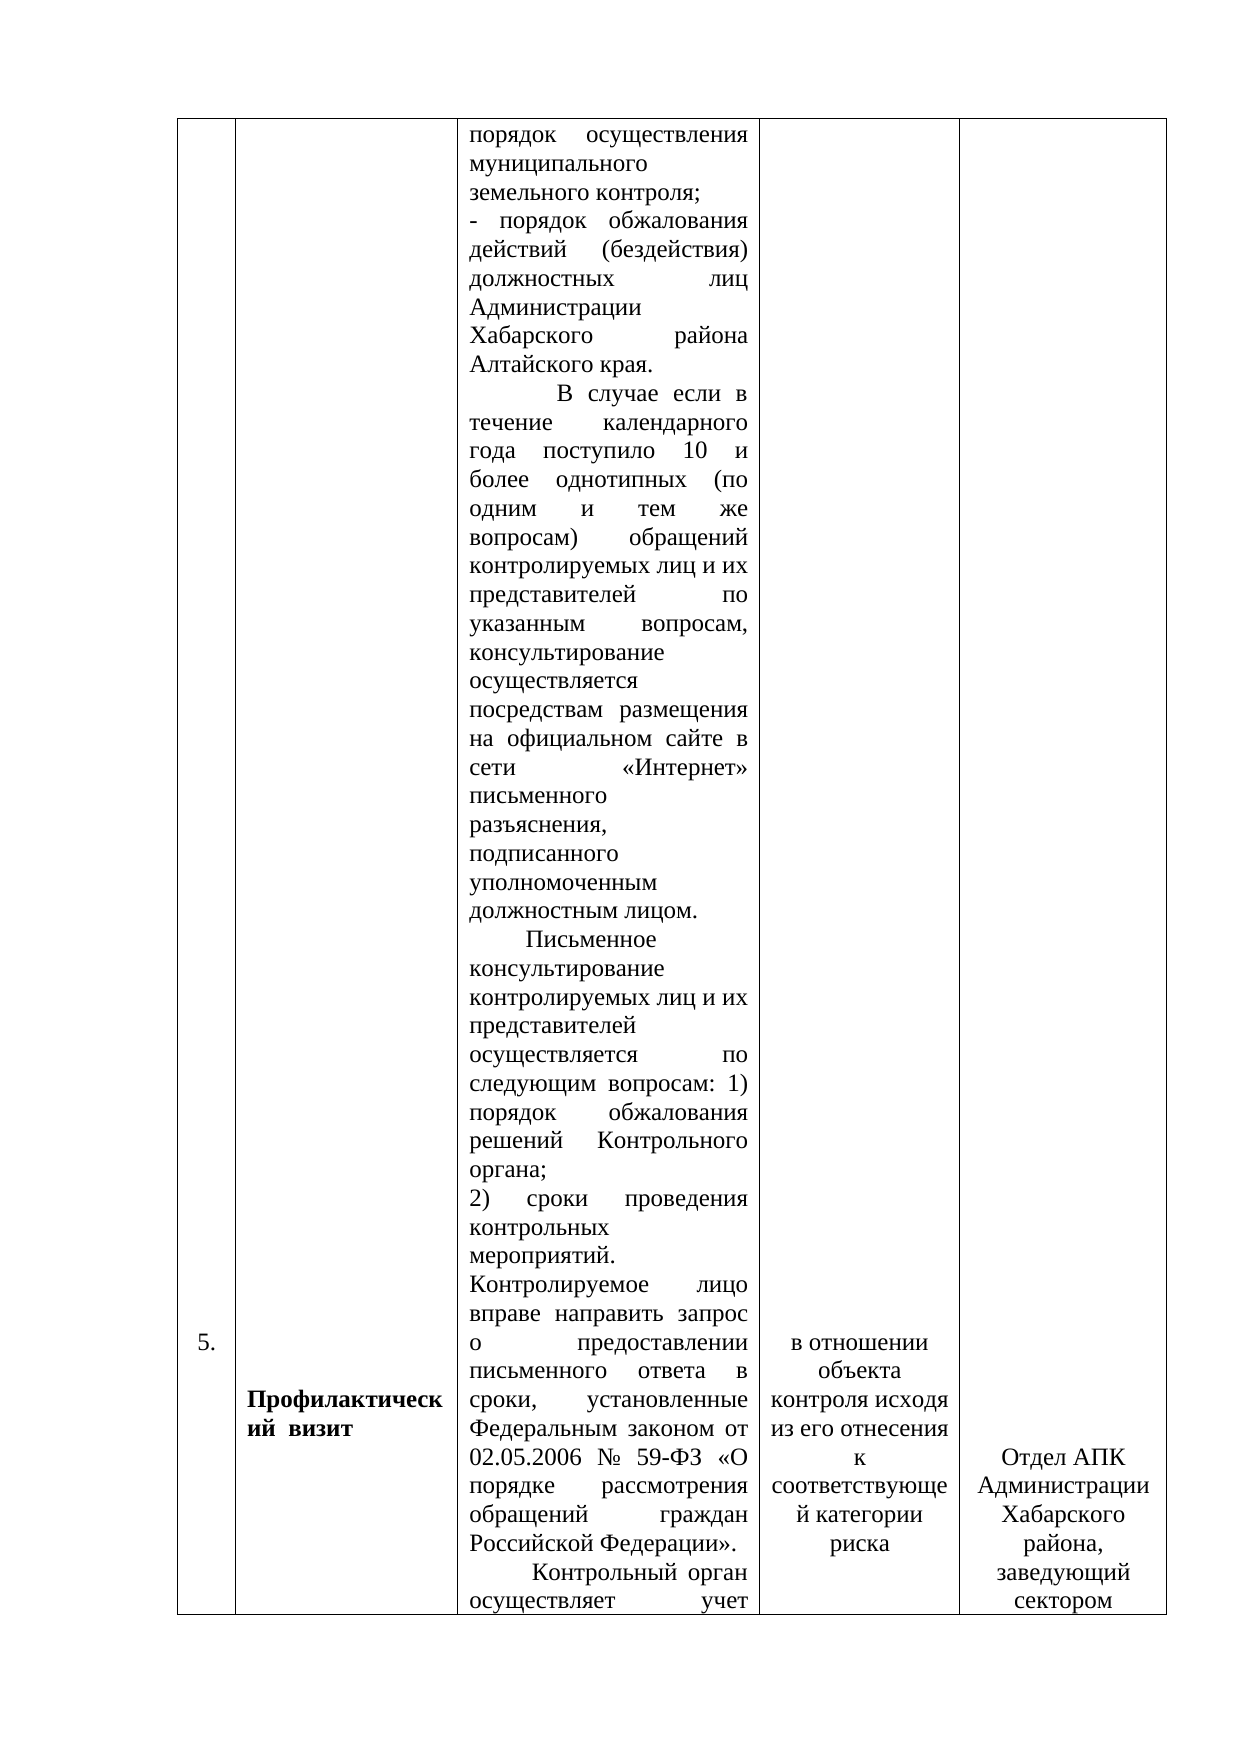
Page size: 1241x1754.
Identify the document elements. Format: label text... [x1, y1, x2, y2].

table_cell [960, 119, 1166, 1614]
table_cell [236, 119, 457, 1614]
table_cell 2. 3. 4. 5. [178, 119, 235, 1614]
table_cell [760, 119, 959, 1614]
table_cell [458, 119, 759, 1614]
